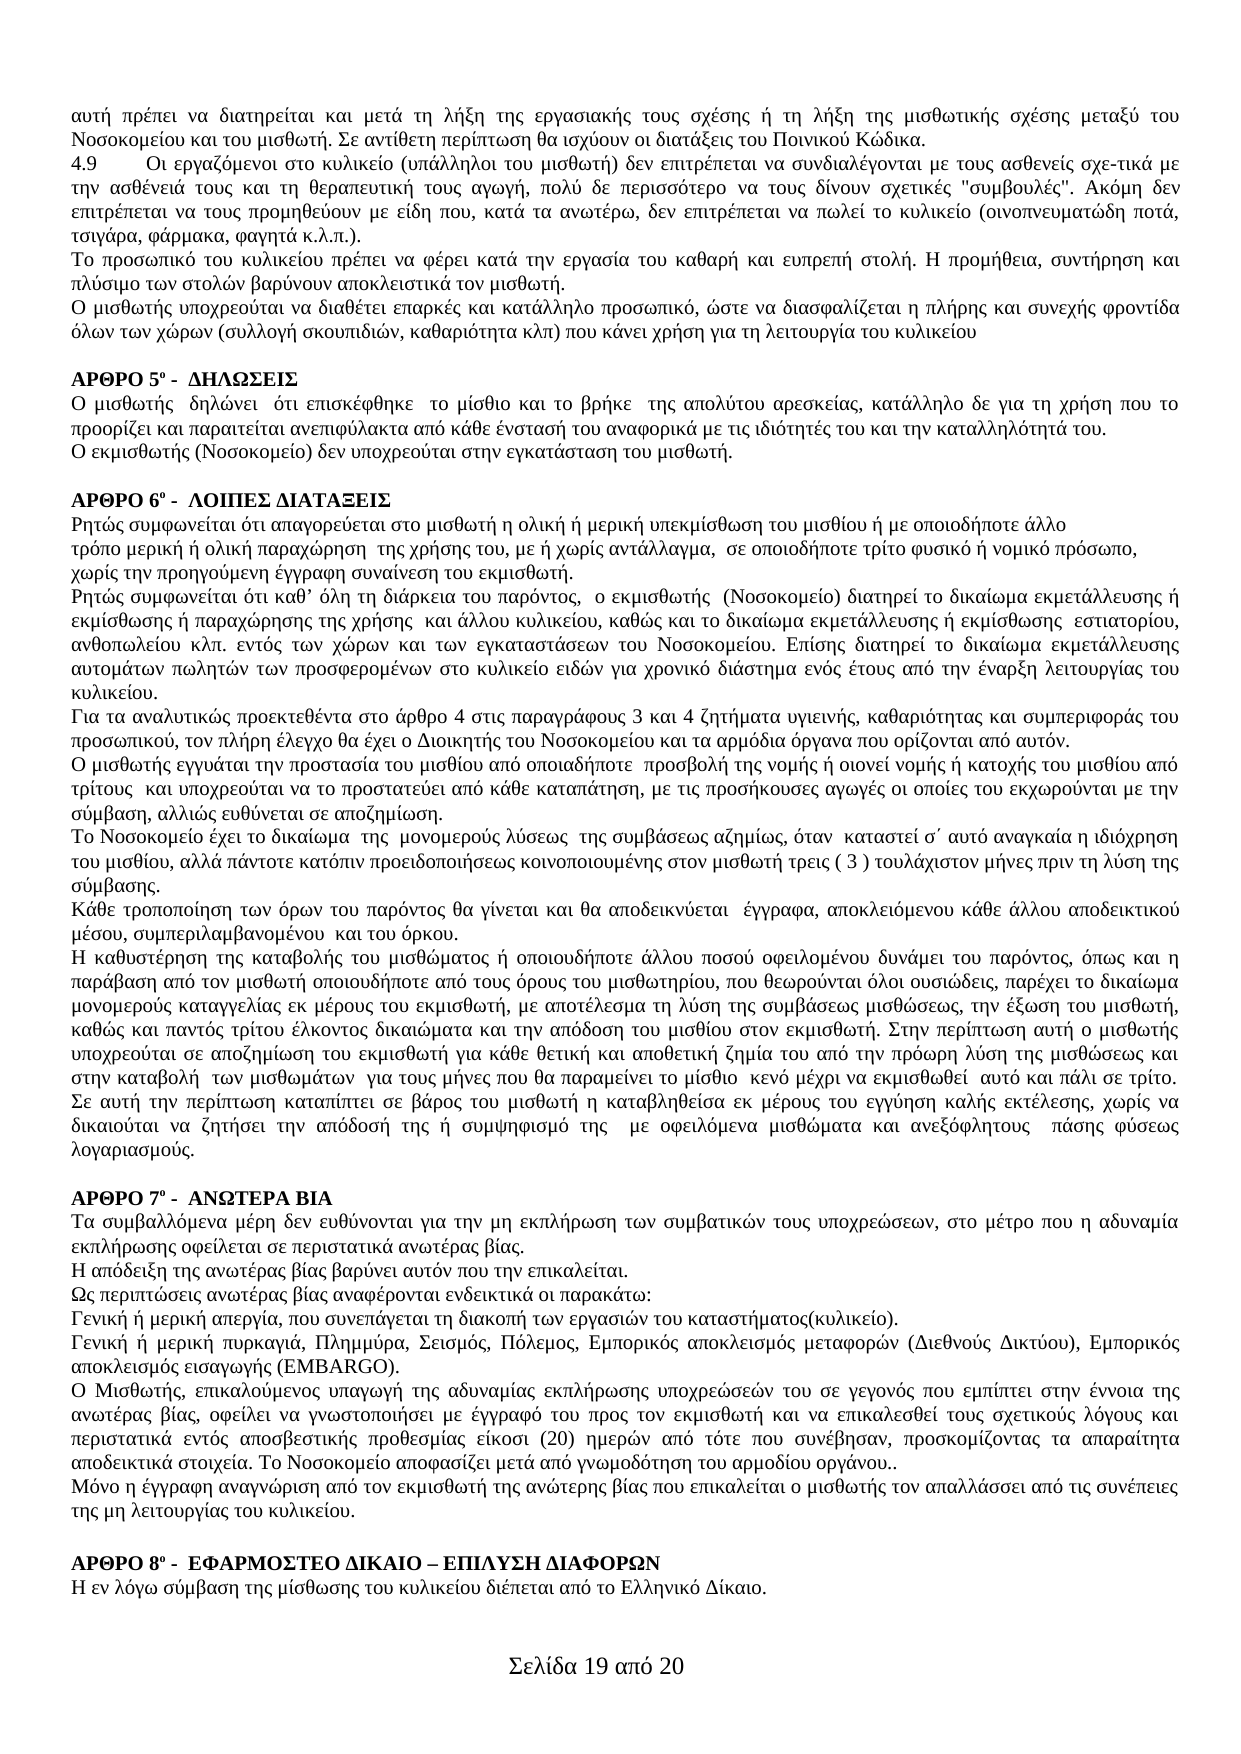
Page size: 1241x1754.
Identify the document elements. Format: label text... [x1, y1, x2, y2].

text Ο Μισθωτής, επικαλούμενος υπαγωγή της αδυναμίας εκπλήρωσης υποχρεώσεών του σε γεγονός που εμπίπτει στην έννοια της ανωτέρας βίας, οφείλει να γνωστοποιήσει με έγγραφό του προς τον εκμισθωτή και να επικαλεσθεί τους σχετικούς λόγους και περιστατικά εντός αποσβεστικής προθεσμίας είκοσι (20) ημερών από τότε που συνέβησαν, προσκομίζοντας τα απαραίτητα αποδεικτικά στοιχεία. Το Νοσοκομείο αποφασίζει μετά από γνωμοδότηση του αρμοδίου οργάνου.. [71, 1378, 1181, 1474]
text Ο εκμισθωτής (Νοσοκομείο) δεν υποχρεούται στην εγκατάσταση του μισθωτή. [71, 439, 1181, 463]
text Τα συμβαλλόμενα μέρη δεν ευθύνονται για την μη εκπλήρωση των συμβατικών τους υποχρεώσεων, στο μέτρο που η αδυναμία εκπλήρωσης οφείλεται σε περιστατικά ανωτέρας βίας. [71, 1209, 1181, 1258]
text Κάθε τροποποίηση των όρων του παρόντος θα γίνεται και θα αποδεικνύεται έγγραφα, αποκλειόμενου κάθε άλλου αποδεικτικού μέσου, συμπεριλαμβανομένου και του όρκου. [71, 897, 1181, 945]
text ΑΡΘΡΟ 6ο - ΛΟΙΠΕΣ ΔΙΑΤΑΞΕΙΣ [71, 488, 1181, 512]
text Μόνο η έγγραφη αναγνώριση από τον εκμισθωτή της ανώτερης βίας που επικαλείται ο μισθωτής τον απαλλάσσει από τις συνέπειες της μη λειτουργίας του κυλικείου. [71, 1474, 1181, 1522]
text Ο μισθωτής δηλώνει ότι επισκέφθηκε το μίσθιο και το βρήκε της απολύτου αρεσκείας, κατάλληλο δε για τη χρήση που το προορίζει και παραιτείται ανεπιφύλακτα από κάθε ένστασή του αναφορικά με τις ιδιότητές του και την καταλληλότητά του. [71, 391, 1181, 439]
text Το Νοσοκομείο έχει το δικαίωμα της μονομερούς λύσεως της συμβάσεως αζημίως, όταν καταστεί σ΄ αυτό αναγκαία η ιδιόχρηση του μισθίου, αλλά πάντοτε κατόπιν προειδοποιήσεως κοινοποιουμένης στον μισθωτή τρεις ( 3 ) τουλάχιστον μήνες πριν τη λύση της σύμβασης. [71, 824, 1181, 897]
text ΑΡΘΡΟ 5ο - ΔΗΛΩΣΕΙΣ [71, 367, 1181, 391]
text Ρητώς συμφωνείται ότι απαγορεύεται στο μισθωτή η ολική ή μερική υπεκμίσθωση του μισθίου ή με οποιοδήποτε άλλο [71, 512, 1181, 536]
text 4.9 Οι εργαζόμενοι στο κυλικείο (υπάλληλοι του μισθωτή) δεν επιτρέπεται να συνδιαλέγονται με τους ασθενείς σχε-τικά με την ασθένειά τους και τη θεραπευτική τους αγωγή, πολύ δε περισσότερο να τους δίνουν σχετικές "συμβουλές". Ακόμη δεν επιτρέπεται να τους προμηθεύουν με είδη που, κατά τα ανωτέρω, δεν επιτρέπεται να πωλεί το κυλικείο (οινοπνευματώδη ποτά, τσιγάρα, φάρμακα, φαγητά κ.λ.π.). [71, 151, 1181, 247]
text Ως περιπτώσεις ανωτέρας βίας αναφέρονται ενδεικτικά οι παρακάτω: [71, 1282, 1181, 1306]
text Η απόδειξη της ανωτέρας βίας βαρύνει αυτόν που την επικαλείται. [71, 1258, 1181, 1282]
text Η εν λόγω σύμβαση της μίσθωσης του κυλικείου διέπεται από το Ελληνικό Δίκαιο. [71, 1575, 1181, 1599]
text Γενική ή μερική πυρκαγιά, Πλημμύρα, Σεισμός, Πόλεμος, Εμπορικός αποκλεισμός μεταφορών (Διεθνούς Δικτύου), Εμπορικός αποκλεισμός εισαγωγής (EMBARGO). [71, 1330, 1181, 1378]
text Για τα αναλυτικώς προεκτεθέντα στο άρθρο 4 στις παραγράφους 3 και 4 ζητήματα υγιεινής, καθαριότητας και συμπεριφοράς του προσωπικού, τον πλήρη έλεγχο θα έχει ο Διοικητής του Νοσοκομείου και τα αρμόδια όργανα που ορίζονται από αυτόν. [71, 704, 1181, 752]
text ΑΡΘΡΟ 7ο - ΑΝΩΤΕΡΑ ΒΙΑ [71, 1185, 1181, 1209]
text Ο μισθωτής εγγυάται την προστασία του μισθίου από οποιαδήποτε προσβολή της νομής ή οιονεί νομής ή κατοχής του μισθίου από τρίτους και υποχρεούται να το προστατεύει από κάθε καταπάτηση, με τις προσήκουσες αγωγές οι οποίες του εκχωρούνται με την σύμβαση, αλλιώς ευθύνεται σε αποζημίωση. [71, 752, 1181, 824]
text Ρητώς συμφωνείται ότι καθ’ όλη τη διάρκεια του παρόντος, ο εκμισθωτής (Νοσοκομείο) διατηρεί το δικαίωμα εκμετάλλευσης ή εκμίσθωσης ή παραχώρησης της χρήσης και άλλου κυλικείου, καθώς και το δικαίωμα εκμετάλλευσης ή εκμίσθωσης εστιατορίου, ανθοπωλείου κλπ. εντός των χώρων και των εγκαταστάσεων του Νοσοκομείου. Επίσης διατηρεί το δικαίωμα εκμετάλλευσης αυτομάτων πωλητών των προσφερομένων στο κυλικείο ειδών για χρονικό διάστημα ενός έτους από την έναρξη λειτουργίας του κυλικείου. [71, 584, 1181, 704]
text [71, 103, 1181, 151]
text Η καθυστέρηση της καταβολής του μισθώματος ή οποιουδήποτε άλλου ποσού οφειλομένου δυνάμει του παρόντος, όπως και η παράβαση από τον μισθωτή οποιουδήποτε από τους όρους του μισθωτηρίου, που θεωρούνται όλοι ουσιώδεις, παρέχει το δικαίωμα μονομερούς καταγγελίας εκ μέρους του εκμισθωτή, με αποτέλεσμα τη λύση της συμβάσεως μισθώσεως, την έξωση του μισθωτή, καθώς και παντός τρίτου έλκοντος δικαιώματα και την απόδοση του μισθίου στον εκμισθωτή. Στην περίπτωση αυτή ο μισθωτής υποχρεούται σε αποζημίωση του εκμισθωτή για κάθε θετική και αποθετική ζημία του από την πρόωρη λύση της μισθώσεως και στην καταβολή των μισθωμάτων για τους μήνες που θα παραμείνει το μίσθιο κενό μέχρι να εκμισθωθεί αυτό και πάλι σε τρίτο. Σε αυτή την περίπτωση καταπίπτει σε βάρος του μισθωτή η καταβληθείσα εκ μέρους του εγγύηση καλής εκτέλεσης, χωρίς να δικαιούται να ζητήσει την απόδοσή της ή συμψηφισμό της με οφειλόμενα μισθώματα και ανεξόφλητους πάσης φύσεως λογαριασμούς. [71, 945, 1181, 1161]
text Το προσωπικό του κυλικείου πρέπει να φέρει κατά την εργασία του καθαρή και ευπρεπή στολή. Η προμήθεια, συντήρηση και πλύσιμο των στολών βαρύνουν αποκλειστικά τον μισθωτή. [71, 247, 1181, 295]
text Γενική ή μερική απεργία, που συνεπάγεται τη διακοπή των εργασιών του καταστήματος(κυλικείο). [71, 1306, 1181, 1330]
text Ο μισθωτής υποχρεούται να διαθέτει επαρκές και κατάλληλο προσωπικό, ώστε να διασφαλίζεται η πλήρης και συνεχής φροντίδα όλων των χώρων (συλλογή σκουπιδιών, καθαριότητα κλπ) που κάνει χρήση για τη λειτουργία του κυλικείου [71, 295, 1181, 343]
text ΑΡΘΡΟ 8ο - ΕΦΑΡΜΟΣΤΕΟ ΔΙΚΑΙΟ – ΕΠΙΛΥΣΗ ΔΙΑΦΟΡΩΝ [71, 1551, 1181, 1575]
